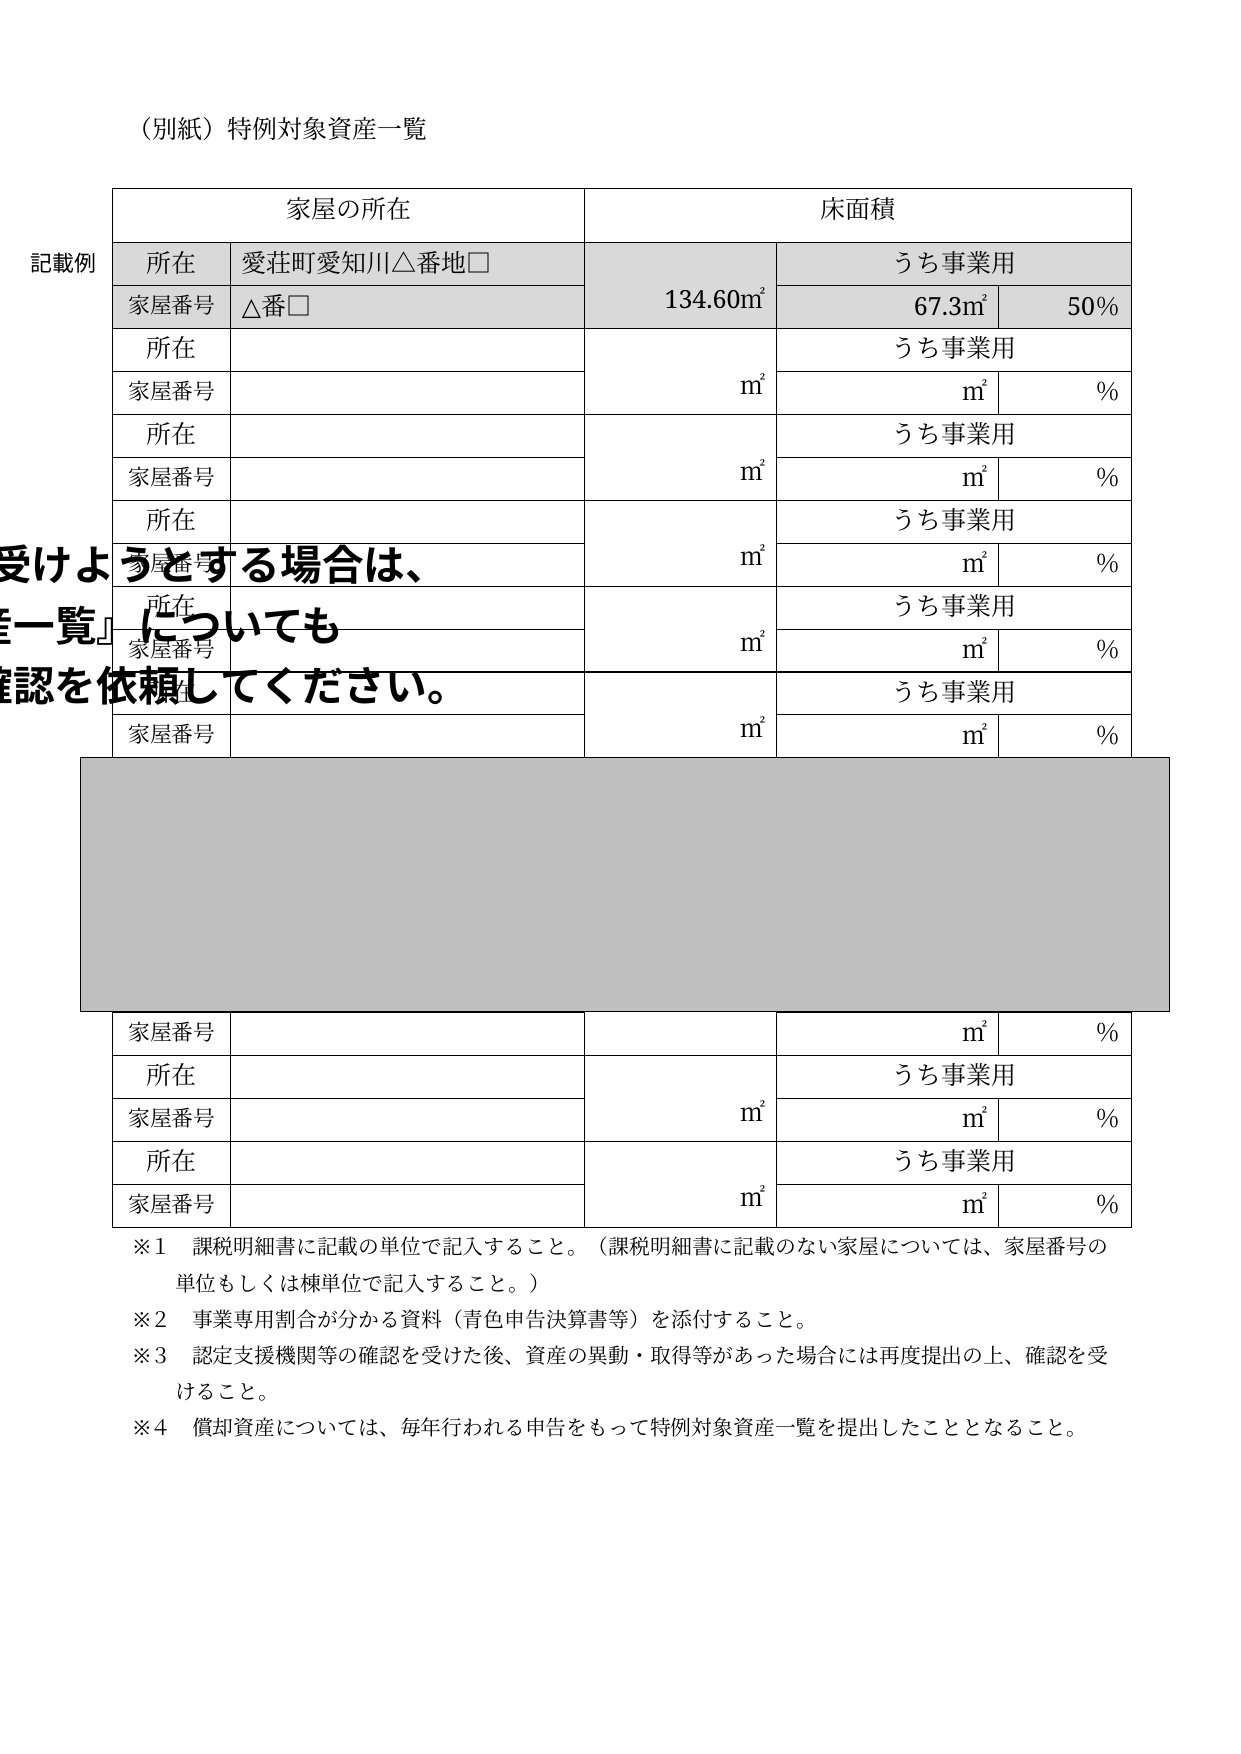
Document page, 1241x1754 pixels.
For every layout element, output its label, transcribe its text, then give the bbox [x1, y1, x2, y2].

table_cell ％ [999, 1099, 1131, 1141]
table_cell ㎡ [777, 1185, 998, 1227]
table_cell [231, 458, 584, 500]
table_cell 家屋番号 [113, 630, 230, 671]
table_cell [231, 501, 584, 543]
table_cell [231, 329, 584, 371]
table_header 家屋の所在 [113, 189, 584, 242]
table_cell ％ [999, 630, 1131, 671]
table_cell [231, 1099, 584, 1141]
table_cell ㎡ [777, 630, 998, 671]
table_cell ㎡ [777, 715, 998, 757]
table_header 床面積 [585, 189, 1131, 242]
table_cell [231, 715, 584, 757]
table_cell うち事業用 [777, 243, 1131, 285]
table_cell ㎡ [585, 329, 776, 414]
table_cell ％ [999, 1013, 1131, 1055]
table_cell 家屋番号 [113, 1099, 230, 1141]
table_cell 所在 [113, 1142, 230, 1184]
table_cell 家屋番号 [113, 715, 230, 757]
table_cell 家屋番号 [113, 1185, 230, 1227]
table_cell [231, 415, 584, 457]
table_cell ㎡ [585, 501, 776, 586]
table_cell 所在 [113, 329, 230, 371]
table_cell ㎡ [777, 372, 998, 414]
table_cell [231, 1142, 584, 1184]
table_cell 所在 [113, 587, 230, 628]
table_cell うち事業用 [777, 329, 1131, 371]
table_cell [231, 630, 584, 671]
table_cell 50％ [999, 286, 1131, 328]
table_cell 所在 [113, 673, 230, 714]
table_cell ㎡ [777, 458, 998, 500]
table_cell 家屋番号 [113, 458, 230, 500]
text ※２ 事業専用割合が分かる資料（青色申告決算書等）を添付すること。 [112, 1300, 1128, 1336]
table_cell ％ [999, 715, 1131, 757]
table_cell うち事業用 [777, 587, 1131, 628]
table_cell ㎡ [585, 1056, 776, 1141]
table_cell 所在 [113, 243, 230, 285]
table_cell ％ [999, 372, 1131, 414]
table_cell 所在 [113, 1056, 230, 1098]
table_cell うち事業用 [777, 673, 1131, 714]
table_cell 家屋番号 [113, 544, 230, 586]
table_cell 所在 [113, 501, 230, 543]
table_cell ㎡ [585, 673, 776, 757]
table_cell ㎡ [777, 1013, 998, 1055]
table_cell 67.3㎡ [777, 286, 998, 328]
table_cell うち事業用 [777, 1056, 1131, 1098]
table_cell △番□ [231, 286, 584, 328]
table_cell [231, 1013, 584, 1055]
text ※１ 課税明細書に記載の単位で記入すること。（課税明細書に記載のない家屋については、家屋番号の単位もしくは棟単位で記入すること。） [133, 1228, 1128, 1300]
table_cell [231, 544, 584, 586]
table_cell ㎡ [585, 587, 776, 671]
table_cell うち事業用 [777, 1142, 1131, 1184]
table_cell ㎡ [585, 1142, 776, 1227]
table_cell ％ [999, 544, 1131, 586]
table_cell ㎡ [585, 415, 776, 500]
text ※３ 認定支援機関等の確認を受けた後、資産の異動・取得等があった場合には再度提出の上、確認を受けること。 [133, 1336, 1128, 1409]
table_cell [231, 587, 584, 628]
table_cell 愛荘町愛知川△番地□ [231, 243, 584, 285]
table_cell ㎡ [777, 544, 998, 586]
table_cell ％ [999, 1185, 1131, 1227]
table_cell 家屋番号 [113, 1013, 230, 1055]
table_cell 家屋番号 [113, 286, 230, 328]
table_cell ㎡ [585, 1012, 776, 1055]
table_cell [231, 372, 584, 414]
table_cell 家屋番号 [113, 372, 230, 414]
table_cell うち事業用 [777, 415, 1131, 457]
text ※４ 償却資産については、毎年行われる申告をもって特例対象資産一覧を提出したこととなること。 [133, 1409, 1128, 1445]
table_cell 所在 [113, 415, 230, 457]
table_cell ％ [999, 458, 1131, 500]
table_cell ㎡ [777, 1099, 998, 1141]
table_cell [231, 1185, 584, 1227]
table_cell 134.60㎡ [585, 243, 776, 328]
table_cell うち事業用 [777, 501, 1131, 543]
table_cell [231, 1056, 584, 1098]
table_cell [231, 673, 584, 714]
